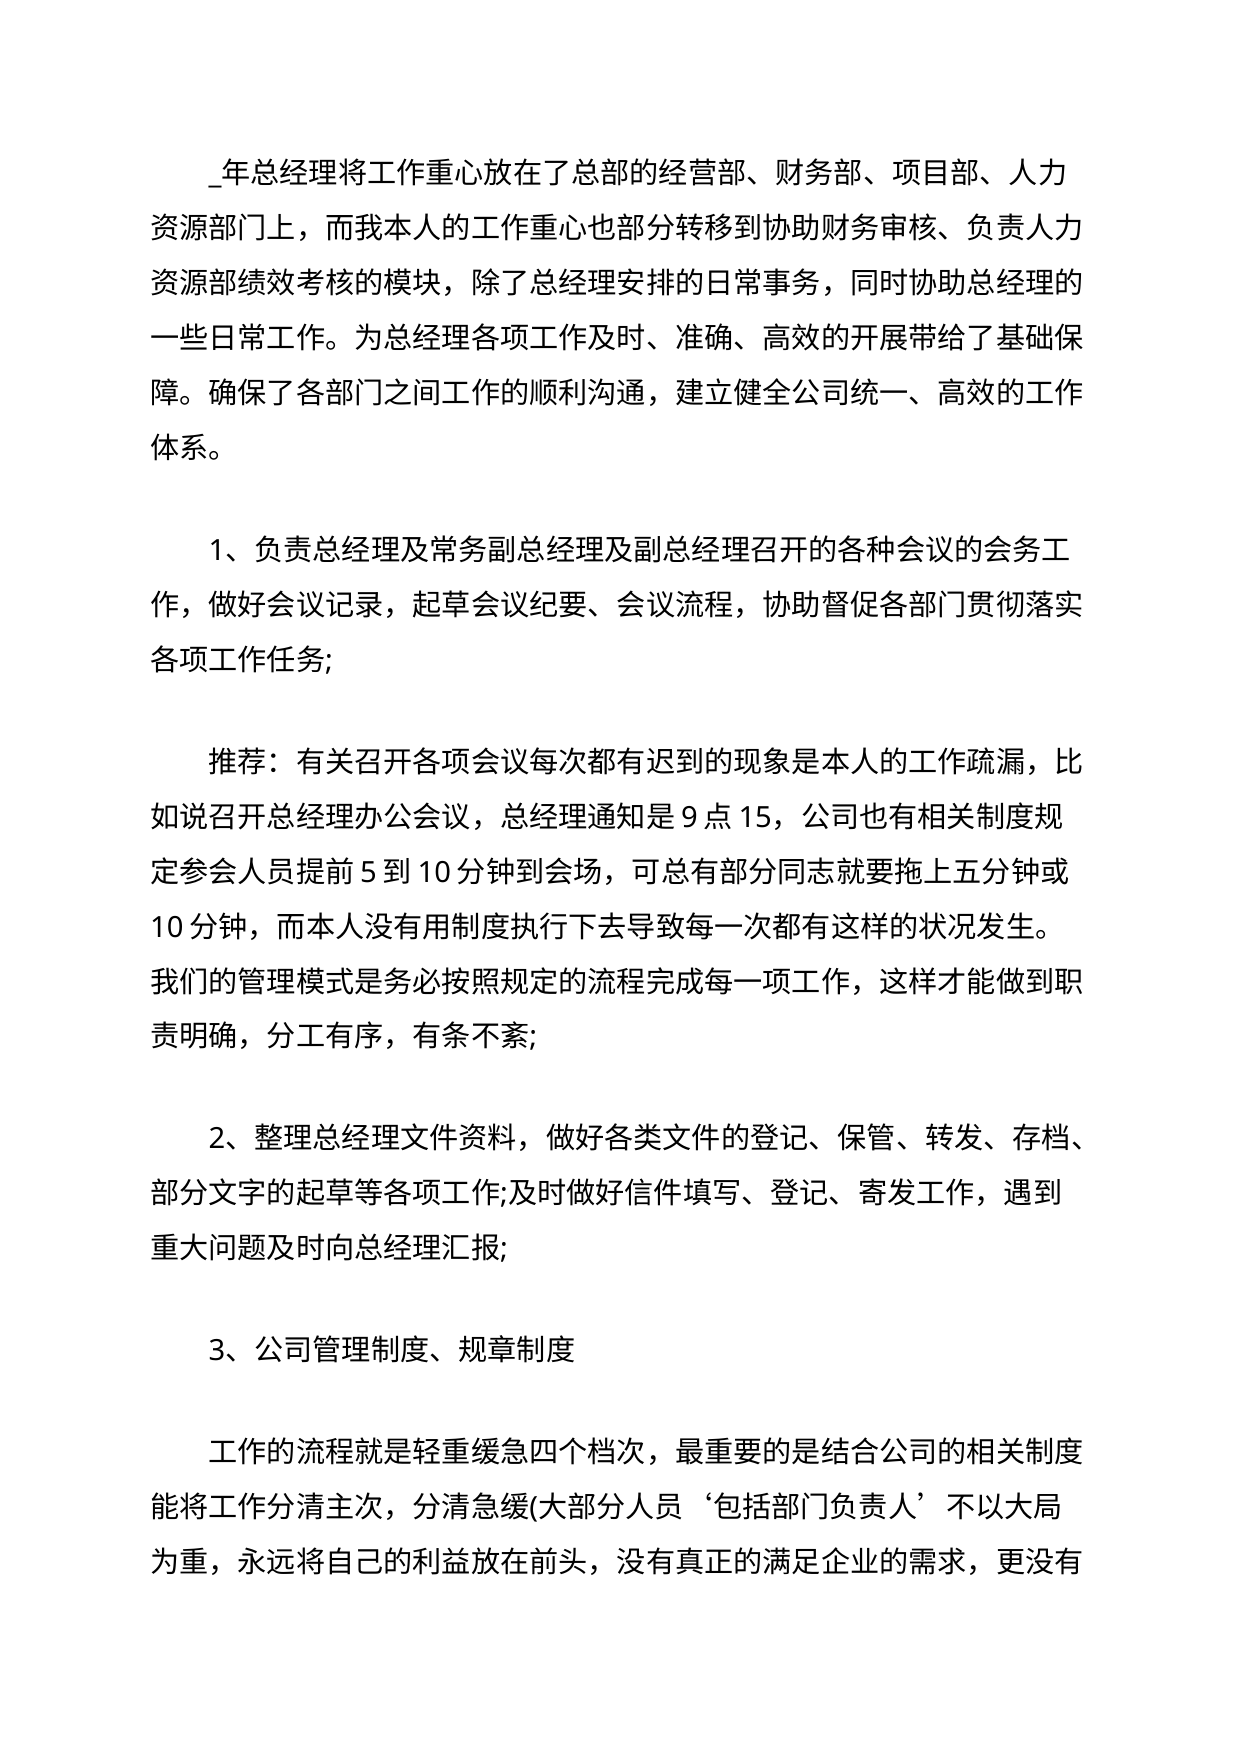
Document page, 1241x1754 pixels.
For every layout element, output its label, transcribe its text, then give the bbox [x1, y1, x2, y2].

text 2、整理总经理文件资料，做好各类文件的登记、保管、转发、存档、部分文字的起草等各项工作;及时做好信件填写、登记、寄发工作，遇到重大问题及时向总经理汇报; [150, 1115, 1090, 1267]
text 3、公司管理制度、规章制度 [150, 1327, 1090, 1369]
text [150, 1429, 1090, 1581]
text 推荐：有关召开各项会议每次都有迟到的现象是本人的工作疏漏，比如说召开总经理办公会议，总经理通知是9点15，公司也有相关制度规定参会人员提前5到10分钟到会场，可总有部分同志就要拖上五分钟或10分钟，而本人没有用制度执行下去导致每一次都有这样的状况发生。我们的管理模式是务必按照规定的流程完成每一项工作，这样才能做到职责明确，分工有序，有条不紊; [150, 738, 1090, 1055]
text _年总经理将工作重心放在了总部的经营部、财务部、项目部、人力资源部门上，而我本人的工作重心也部分转移到协助财务审核、负责人力资源部绩效考核的模块，除了总经理安排的日常事务，同时协助总经理的一些日常工作。为总经理各项工作及时、准确、高效的开展带给了基础保障。确保了各部门之间工作的顺利沟通，建立健全公司统一、高效的工作体系。 [150, 150, 1090, 467]
text 1、负责总经理及常务副总经理及副总经理召开的各种会议的会务工作，做好会议记录，起草会议纪要、会议流程，协助督促各部门贯彻落实各项工作任务; [150, 526, 1090, 679]
